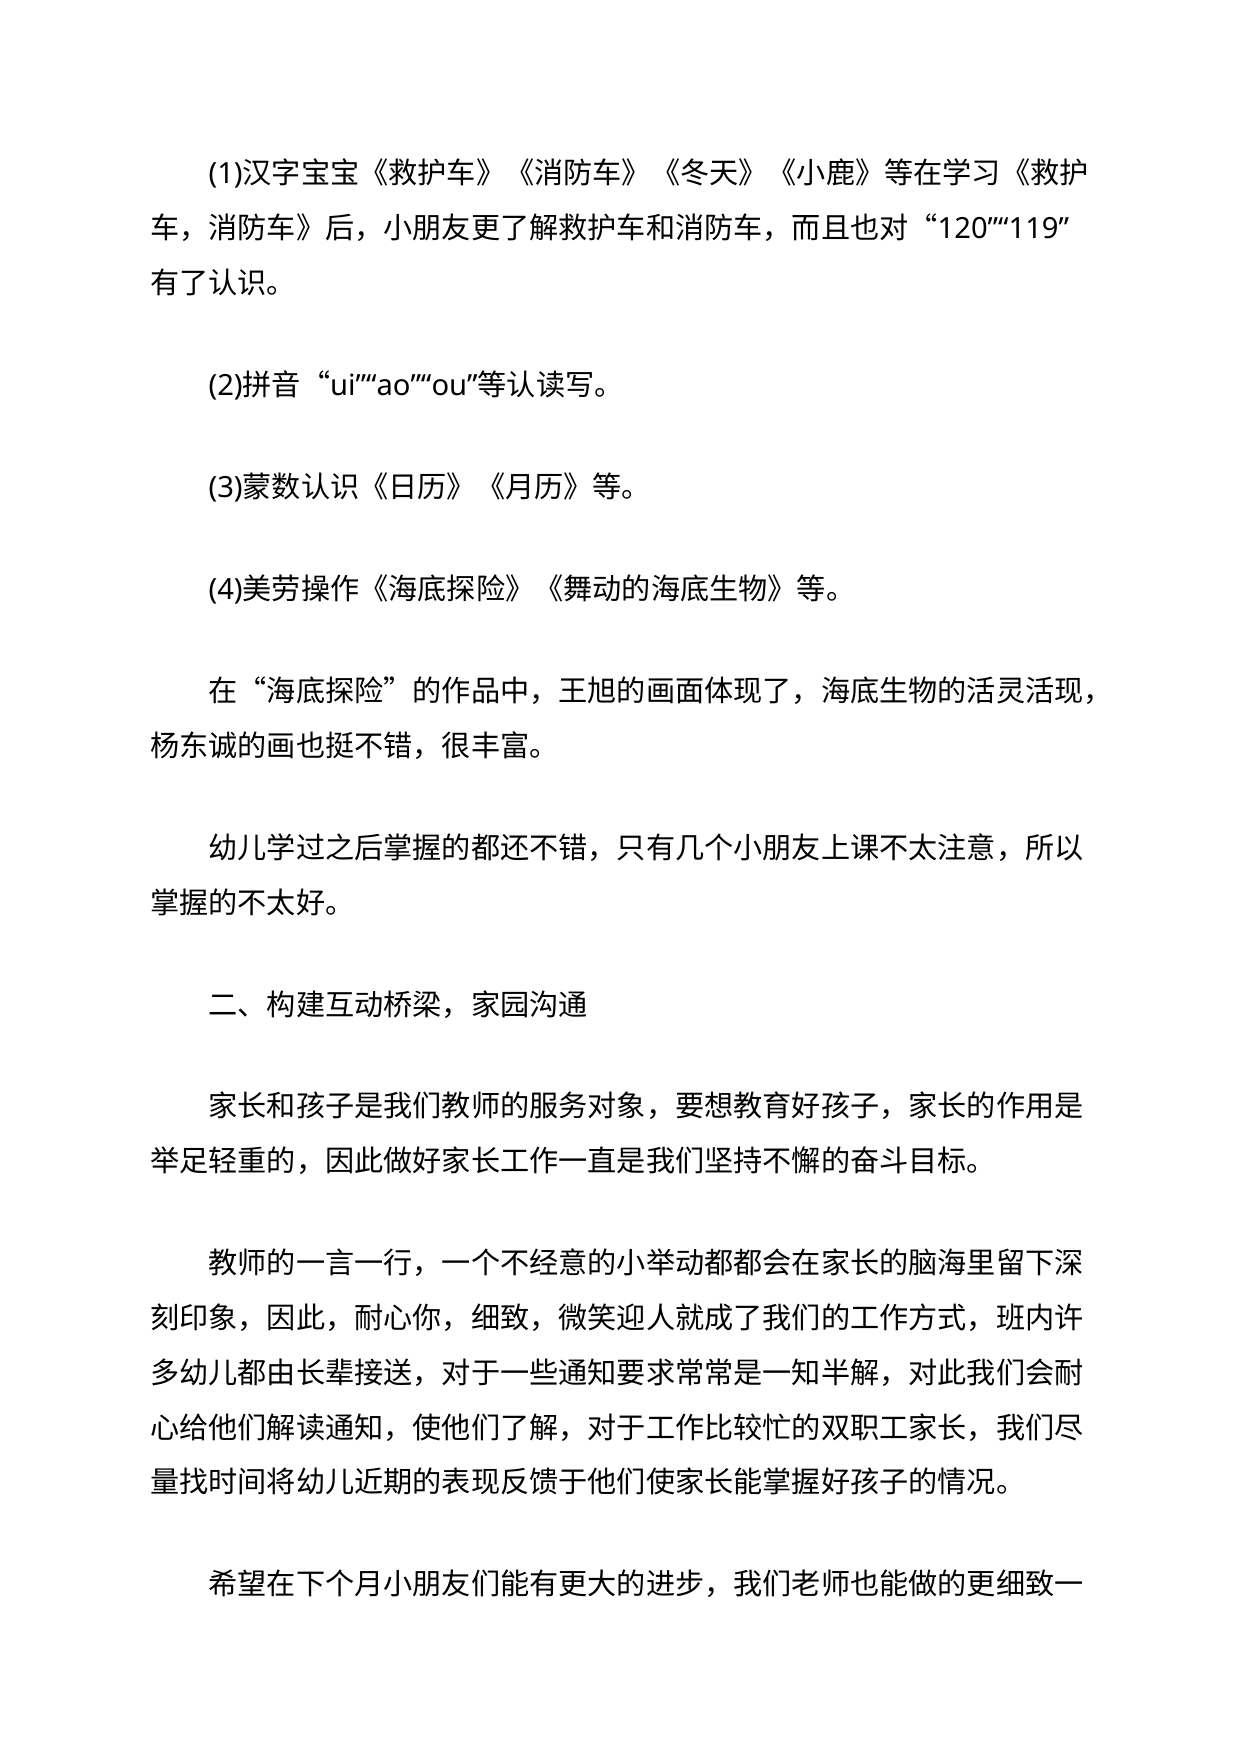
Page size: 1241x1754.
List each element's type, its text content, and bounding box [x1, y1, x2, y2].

text 在“海底探险”的作品中，王旭的画面体现了，海底生物的活灵活现，杨东诚的画也挺不错，很丰富。 [150, 668, 1090, 765]
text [150, 1561, 1090, 1603]
text 二、构建互动桥梁，家园沟通 [150, 981, 1090, 1023]
text (4)美劳操作《海底探险》《舞动的海底生物》等。 [150, 566, 1090, 608]
text 教师的一言一行，一个不经意的小举动都都会在家长的脑海里留下深刻印象，因此，耐心你，细致，微笑迎人就成了我们的工作方式，班内许多幼儿都由长辈接送，对于一些通知要求常常是一知半解，对此我们会耐心给他们解读通知，使他们了解，对于工作比较忙的双职工家长，我们尽量找时间将幼儿近期的表现反馈于他们使家长能掌握好孩子的情况。 [150, 1239, 1090, 1501]
text 家长和孩子是我们教师的服务对象，要想教育好孩子，家长的作用是举足轻重的，因此做好家长工作一直是我们坚持不懈的奋斗目标。 [150, 1083, 1090, 1180]
text (3)蒙数认识《日历》《月历》等。 [150, 464, 1090, 506]
text 幼儿学过之后掌握的都还不错，只有几个小朋友上课不太注意，所以掌握的不太好。 [150, 824, 1090, 922]
text (1)汉字宝宝《救护车》《消防车》《冬天》《小鹿》等在学习《救护车，消防车》后，小朋友更了解救护车和消防车，而且也对“120”“119”有了认识。 [150, 150, 1090, 302]
text (2)拼音“ui”“ao”“ou”等认读写。 [150, 362, 1090, 404]
